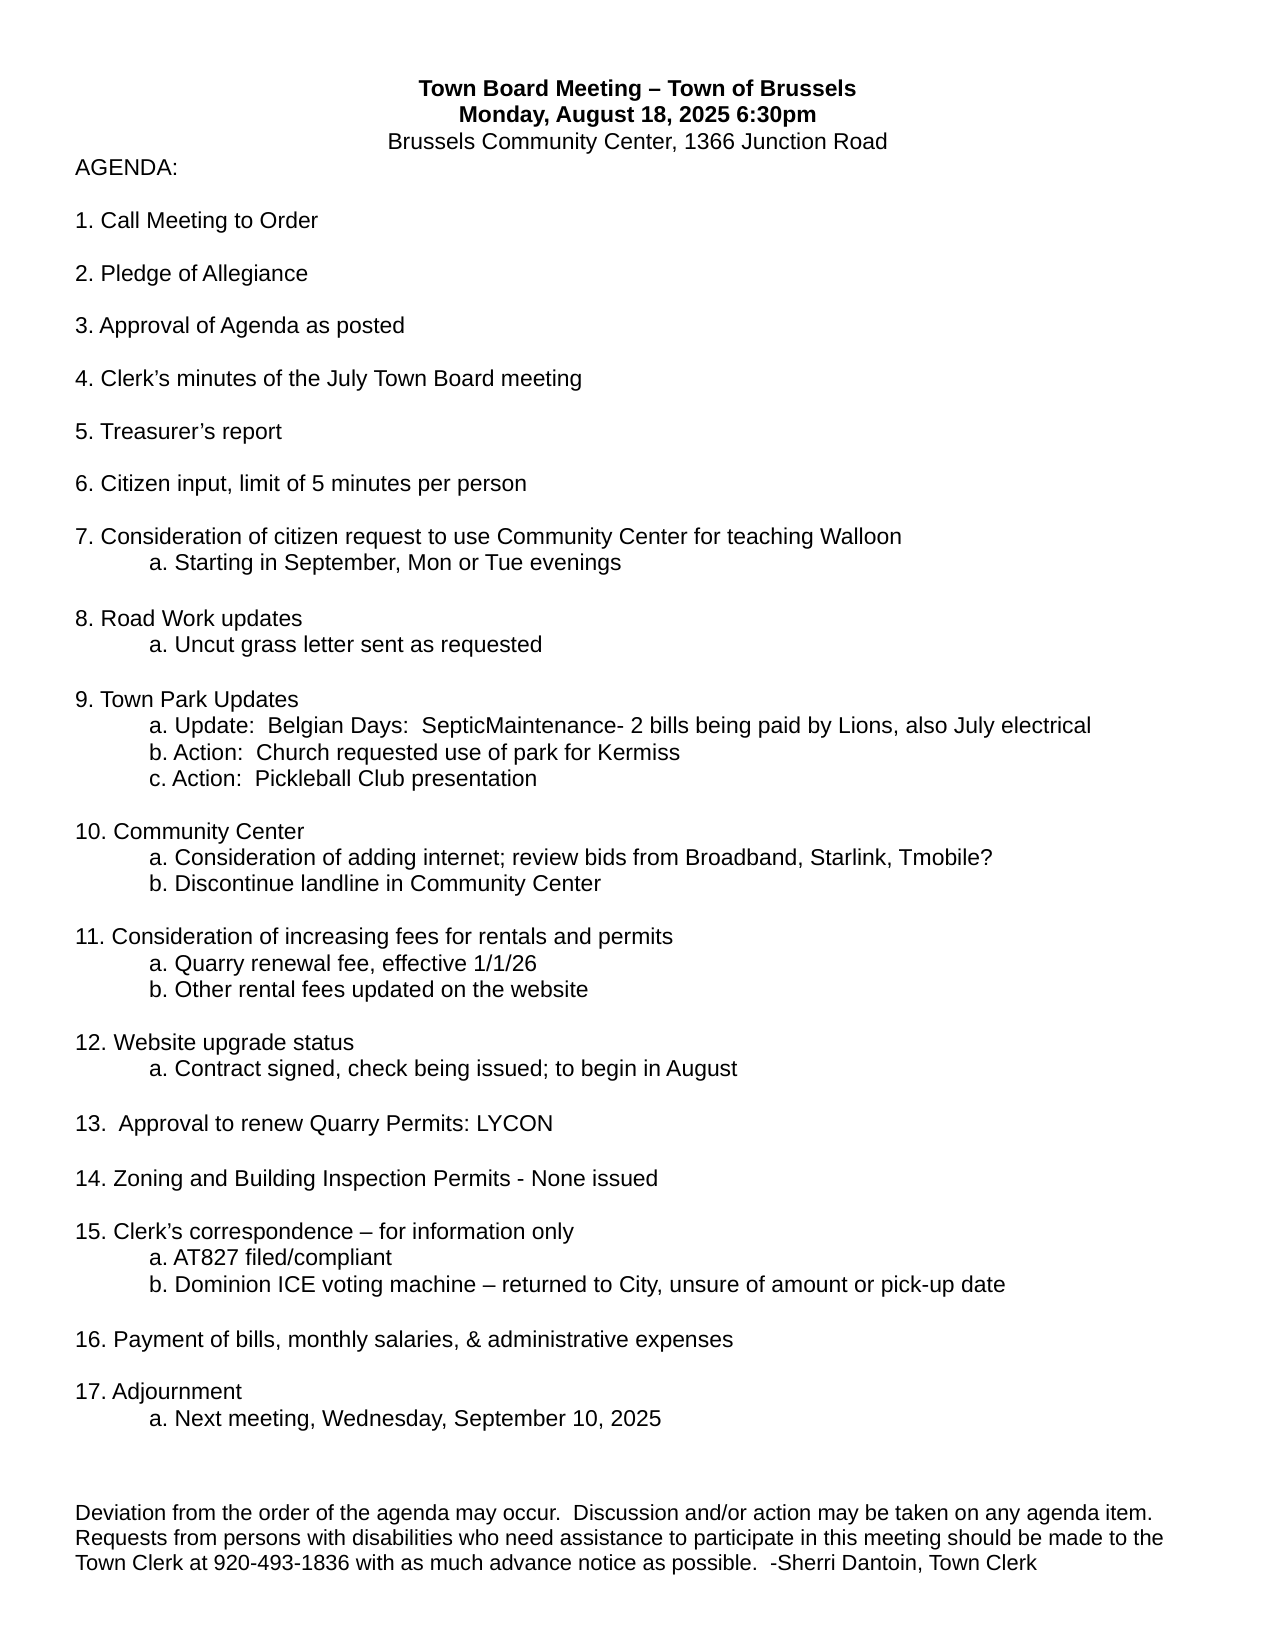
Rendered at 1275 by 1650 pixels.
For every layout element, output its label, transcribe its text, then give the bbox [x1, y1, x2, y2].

text a. Uncut grass letter sent as requested [75, 631, 1200, 657]
text a. Update: Belgian Days: SepticMaintenance- 2 bills being paid by Lions, also July electrical [75, 712, 1200, 739]
text 12. Website upgrade status [75, 1028, 1200, 1055]
text 11. Consideration of increasing fees for rentals and permits [75, 923, 1200, 949]
text AGENDA: [75, 154, 1200, 180]
text 13. Approval to renew Quarry Permits: LYCON [75, 1110, 1200, 1136]
text 9. Town Park Updates [75, 686, 1200, 712]
text 17. Adjournment [75, 1378, 1200, 1405]
text a. AT827 filed/compliant [75, 1244, 1200, 1271]
text b. Dominion ICE voting machine – returned to City, unsure of amount or pick-up date [75, 1271, 1200, 1297]
text 14. Zoning and Building Inspection Permits - None issued [75, 1165, 1200, 1191]
text 5. Treasurer’s report [75, 418, 1200, 444]
text Town Board Meeting – Town of Brussels [75, 75, 1200, 101]
text a. Starting in September, Mon or Tue evenings [75, 549, 1200, 576]
text c. Action: Pickleball Club presentation [75, 765, 1200, 791]
text a. Next meeting, Wednesday, September 10, 2025 [75, 1405, 1200, 1431]
text b. Discontinue landline in Community Center [75, 870, 1200, 897]
text 16. Payment of bills, monthly salaries, & administrative expenses [75, 1326, 1200, 1352]
text 8. Road Work updates [75, 604, 1200, 631]
text 15. Clerk’s correspondence – for information only [75, 1218, 1200, 1244]
text 4. Clerk’s minutes of the July Town Board meeting [75, 365, 1200, 391]
text 3. Approval of Agenda as posted [75, 312, 1200, 338]
text a. Contract signed, check being issued; to begin in August [75, 1055, 1200, 1081]
text Monday, August 18, 2025 6:30pm [75, 101, 1200, 128]
text a. Quarry renewal fee, effective 1/1/26 [75, 949, 1200, 976]
text Brussels Community Center, 1366 Junction Road [75, 128, 1200, 154]
text 2. Pledge of Allegiance [75, 259, 1200, 286]
text 6. Citizen input, limit of 5 minutes per person [75, 470, 1200, 497]
text b. Action: Church requested use of park for Kermiss [75, 739, 1200, 765]
text b. Other rental fees updated on the website [75, 976, 1200, 1002]
text a. Consideration of adding internet; review bids from Broadband, Starlink, Tmobile? [75, 844, 1200, 870]
text 10. Community Center [75, 818, 1200, 844]
text 7. Consideration of citizen request to use Community Center for teaching Walloon [75, 523, 1200, 549]
text 1. Call Meeting to Order [75, 207, 1200, 233]
